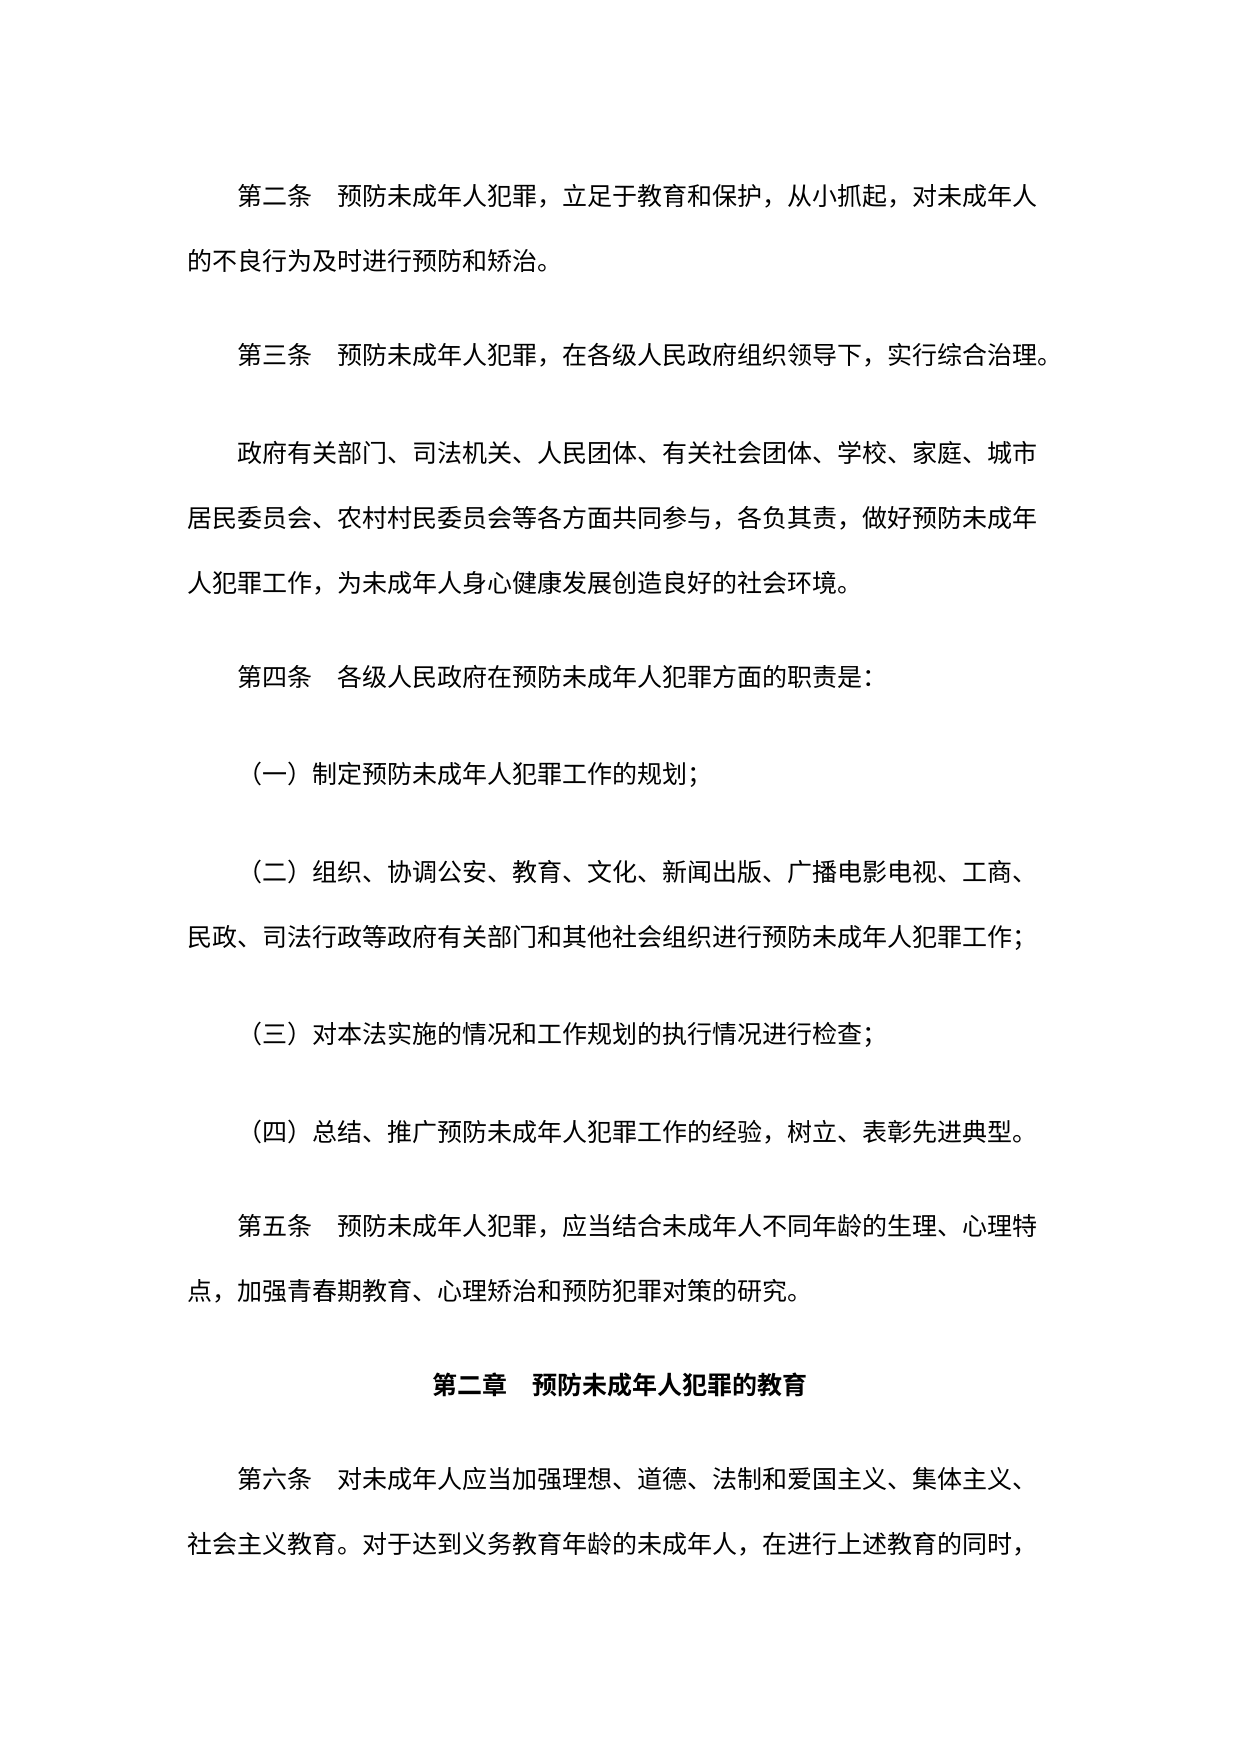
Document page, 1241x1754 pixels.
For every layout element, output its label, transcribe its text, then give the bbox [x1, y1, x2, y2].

text 第三条 预防未成年人犯罪，在各级人民政府组织领导下，实行综合治理。 政府有关部门、司法机关、人民团体、有关社会团体、学校、家庭、城市居民委员会、农村村民委员会等各方面共同参与，各负其责，做好预防未成年人犯罪工作，为未成年人身心健康发展创造良好的社会环境。 [187, 321, 1053, 614]
text 第四条 各级人民政府在预防未成年人犯罪方面的职责是： （一）制定预防未成年人犯罪工作的规划； （二）组织、协调公安、教育、文化、新闻出版、广播电影电视、工商、民政、司法行政等政府有关部门和其他社会组织进行预防未成年人犯罪工作； （三）对本法实施的情况和工作规划的执行情况进行检查； （四）总结、推广预防未成年人犯罪工作的经验，树立、表彰先进典型。 [187, 643, 1053, 1163]
text 第二章 预防未成年人犯罪的教育 [187, 1351, 1053, 1416]
text 第五条 预防未成年人犯罪，应当结合未成年人不同年龄的生理、心理特点，加强青春期教育、心理矫治和预防犯罪对策的研究。 [187, 1192, 1053, 1322]
text 第二条 预防未成年人犯罪，立足于教育和保护，从小抓起，对未成年人的不良行为及时进行预防和矫治。 [187, 162, 1053, 292]
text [187, 1445, 1053, 1575]
